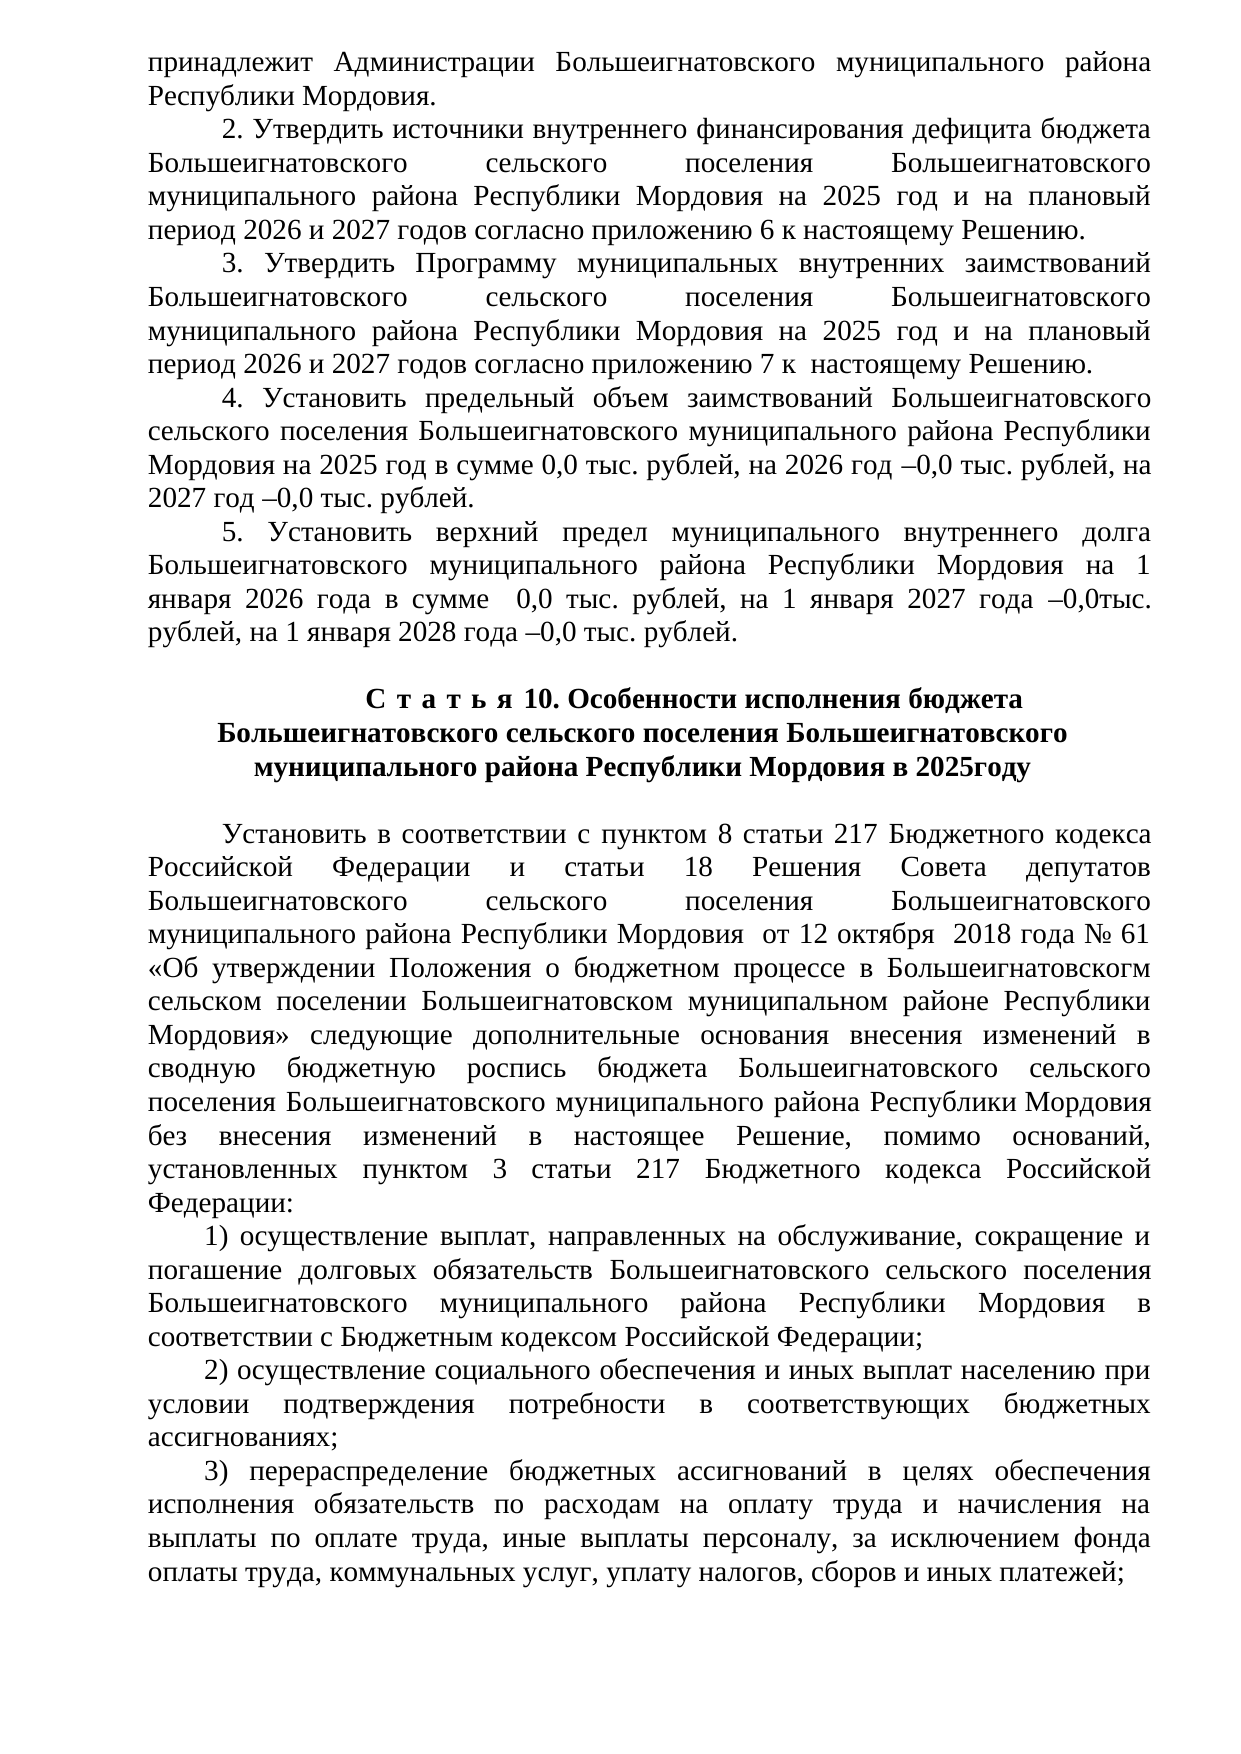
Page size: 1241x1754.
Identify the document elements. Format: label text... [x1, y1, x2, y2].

text 3) перераспределение бюджетных ассигнований в целях обеспечения исполнения обязательств по расходам на оплату труда и начисления на выплаты по оплате труда, иные выплаты персоналу, за исключением фонда оплаты труда, коммунальных услуг, уплату налогов, сборов и иных платежей; [148, 1453, 1152, 1587]
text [148, 44, 1152, 111]
text 3. Утвердить Программу муниципальных внутренних заимствований Большеигнатовского сельского поселения Большеигнатовского муниципального района Республики Мордовия на 2025 год и на плановый период 2026 и 2027 годов согласно приложению 7 к настоящему Решению. [148, 246, 1152, 380]
text 5. Установить верхний предел муниципального внутреннего долга Большеигнатовского муниципального района Республики Мордовия на 1 января 2026 года в сумме 0,0 тыс. рублей, на 1 января 2027 года –0,0тыс. рублей, на 1 января 2028 года –0,0 тыс. рублей. [148, 514, 1152, 648]
text Статья10. Особенности исполнения бюджета Большеигнатовского сельского поселения Большеигнатовского муниципального района Республики Мордовия в 2025году [133, 682, 1152, 782]
text 2) осуществление социального обеспечения и иных выплат населению при условии подтверждения потребности в соответствующих бюджетных ассигнованиях; [148, 1352, 1152, 1453]
text 2. Утвердить источники внутреннего финансирования дефицита бюджета Большеигнатовского сельского поселения Большеигнатовского муниципального района Республики Мордовия на 2025 год и на плановый период 2026 и 2027 годов согласно приложению 6 к настоящему Решению. [148, 111, 1152, 246]
text Установить в соответствии с пунктом 8 статьи 217 Бюджетного кодекса Российской Федерации и статьи 18 Решения Совета депутатов Большеигнатовского сельского поселения Большеигнатовского муниципального района Республики Мордовия от 12 октября 2018 года № 61 «Об утверждении Положения о бюджетном процессе в Большеигнатовскогм сельском поселении Большеигнатовском муниципальном районе Республики Мордовия» следующие дополнительные основания внесения изменений в сводную бюджетную роспись бюджета Большеигнатовского сельского поселения Большеигнатовского муниципального района Республики Мордовия без внесения изменений в настоящее Решение, помимо оснований, установленных пунктом 3 статьи 217 Бюджетного кодекса Российской Федерации: [148, 816, 1152, 1218]
text 4. Установить предельный объем заимствований Большеигнатовского сельского поселения Большеигнатовского муниципального района Республики Мордовия на 2025 год в сумме 0,0 тыс. рублей, на 2026 год –0,0 тыс. рублей, на 2027 год –0,0 тыс. рублей. [148, 380, 1152, 514]
text 1) осуществление выплат, направленных на обслуживание, сокращение и погашение долговых обязательств Большеигнатовского сельского поселения Большеигнатовского муниципального района Республики Мордовия в соответствии с Бюджетным кодексом Российской Федерации; [148, 1218, 1152, 1352]
